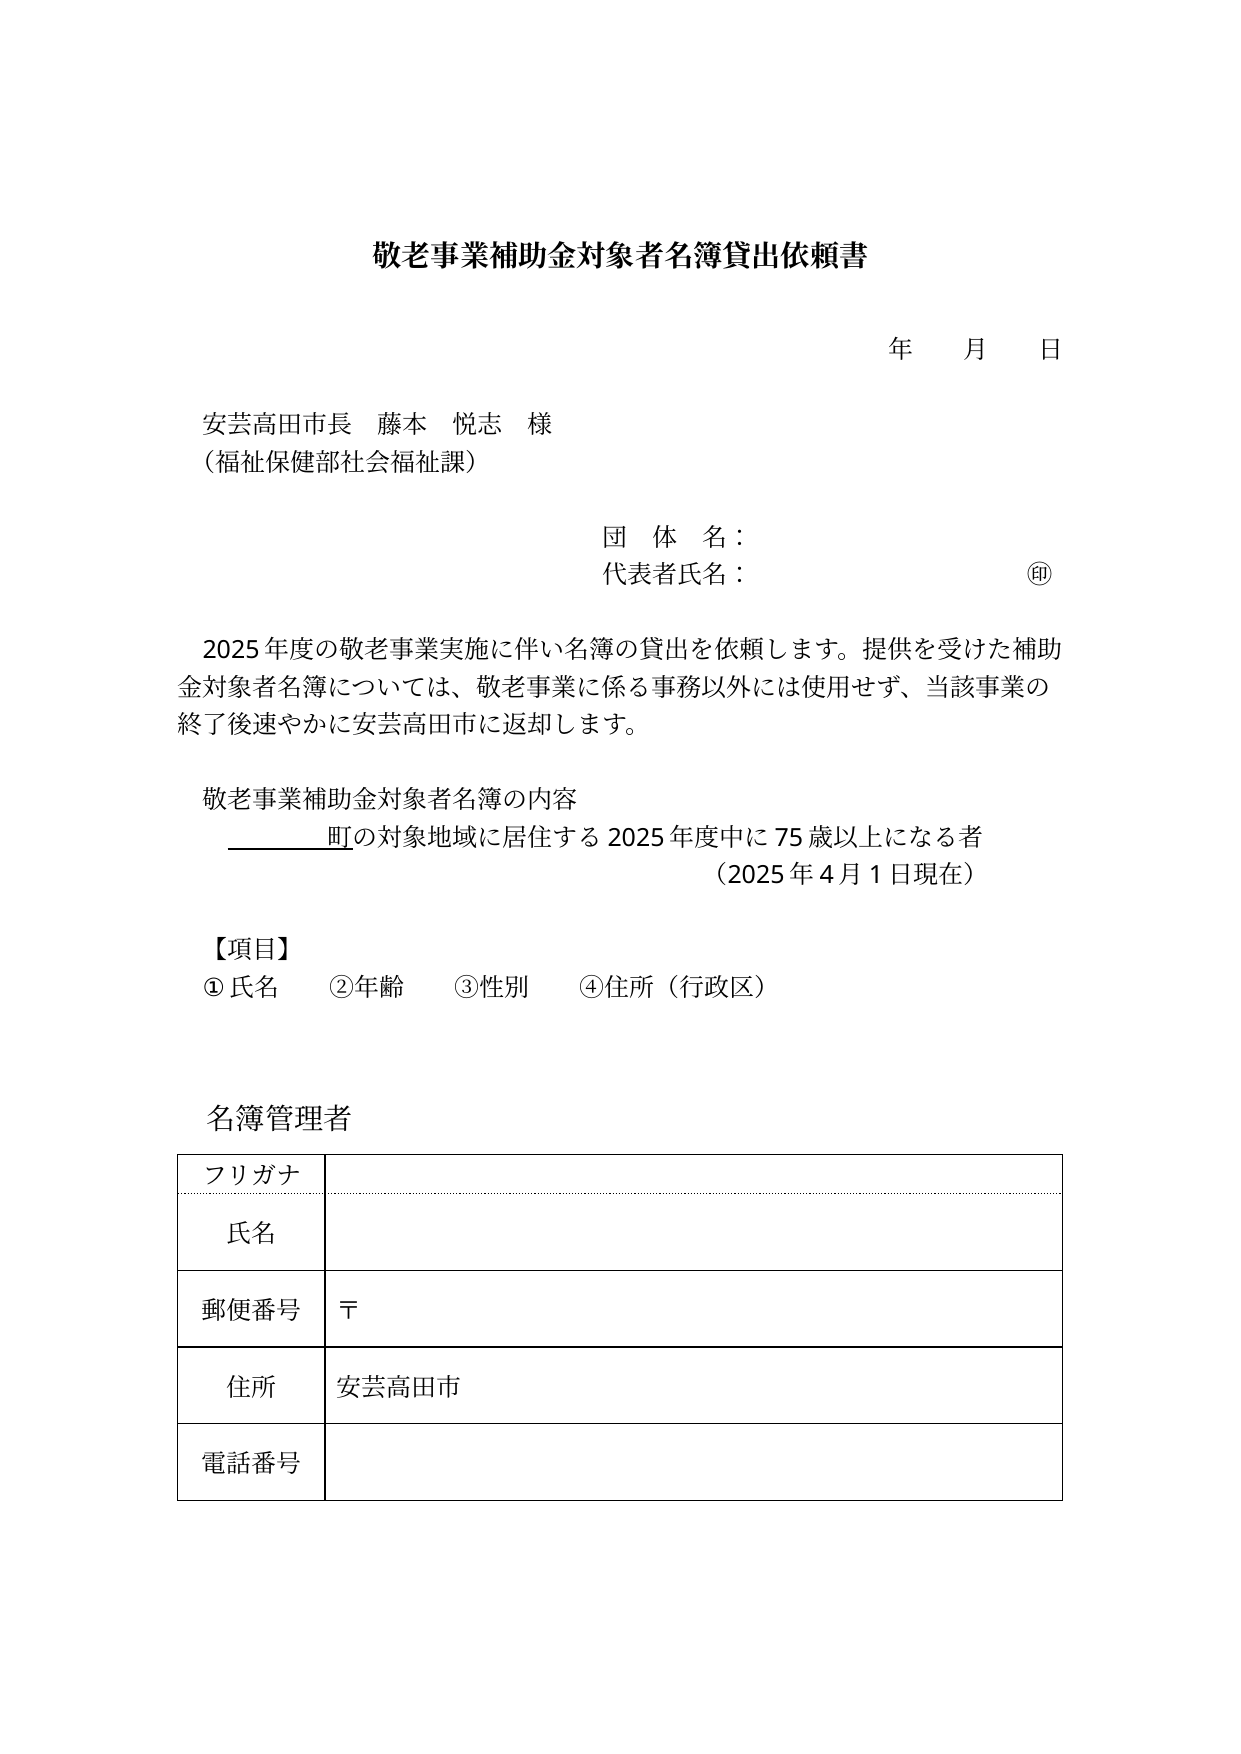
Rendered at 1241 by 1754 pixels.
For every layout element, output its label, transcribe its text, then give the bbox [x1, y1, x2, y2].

table_header フリガナ [178, 1155, 324, 1193]
table_cell 電話番号 [178, 1424, 324, 1500]
table_header [326, 1155, 1062, 1193]
text 代表者氏名： ㊞ [177, 554, 1063, 592]
text 町の対象地域に居住する2025年度中に75歳以上になる者 [177, 817, 1063, 854]
text 年 月 日 [177, 329, 1063, 367]
text ①氏名 ②年齢 ③性別 ④住所（行政区） [177, 967, 1063, 1004]
table_cell [326, 1193, 1062, 1269]
table_cell 住所 [178, 1348, 324, 1423]
text 安芸高田市長 藤本 悦志 様 [177, 404, 1063, 442]
text 団 体 名： [177, 517, 1063, 554]
table_cell 〒 [326, 1271, 1062, 1346]
table_cell 安芸高田市 [326, 1348, 1062, 1423]
text 2025年度の敬老事業実施に伴い名簿の貸出を依頼します。提供を受けた補助金対象者名簿については、敬老事業に係る事務以外には使用せず、当該事業の終了後速やかに安芸高田市に返却します。 [177, 629, 1063, 742]
text 敬老事業補助金対象者名簿貸出依頼書 [177, 217, 1063, 292]
text 【項目】 [177, 929, 1063, 967]
text （2025年4月1日現在） [177, 854, 1063, 892]
text （福祉保健部社会福祉課） [177, 442, 1063, 479]
text 名簿管理者 [177, 1079, 1063, 1154]
text 敬老事業補助金対象者名簿の内容 [177, 779, 1063, 817]
table_cell 郵便番号 [178, 1271, 324, 1346]
table_cell 氏名 [178, 1193, 324, 1269]
table_cell [326, 1424, 1062, 1500]
